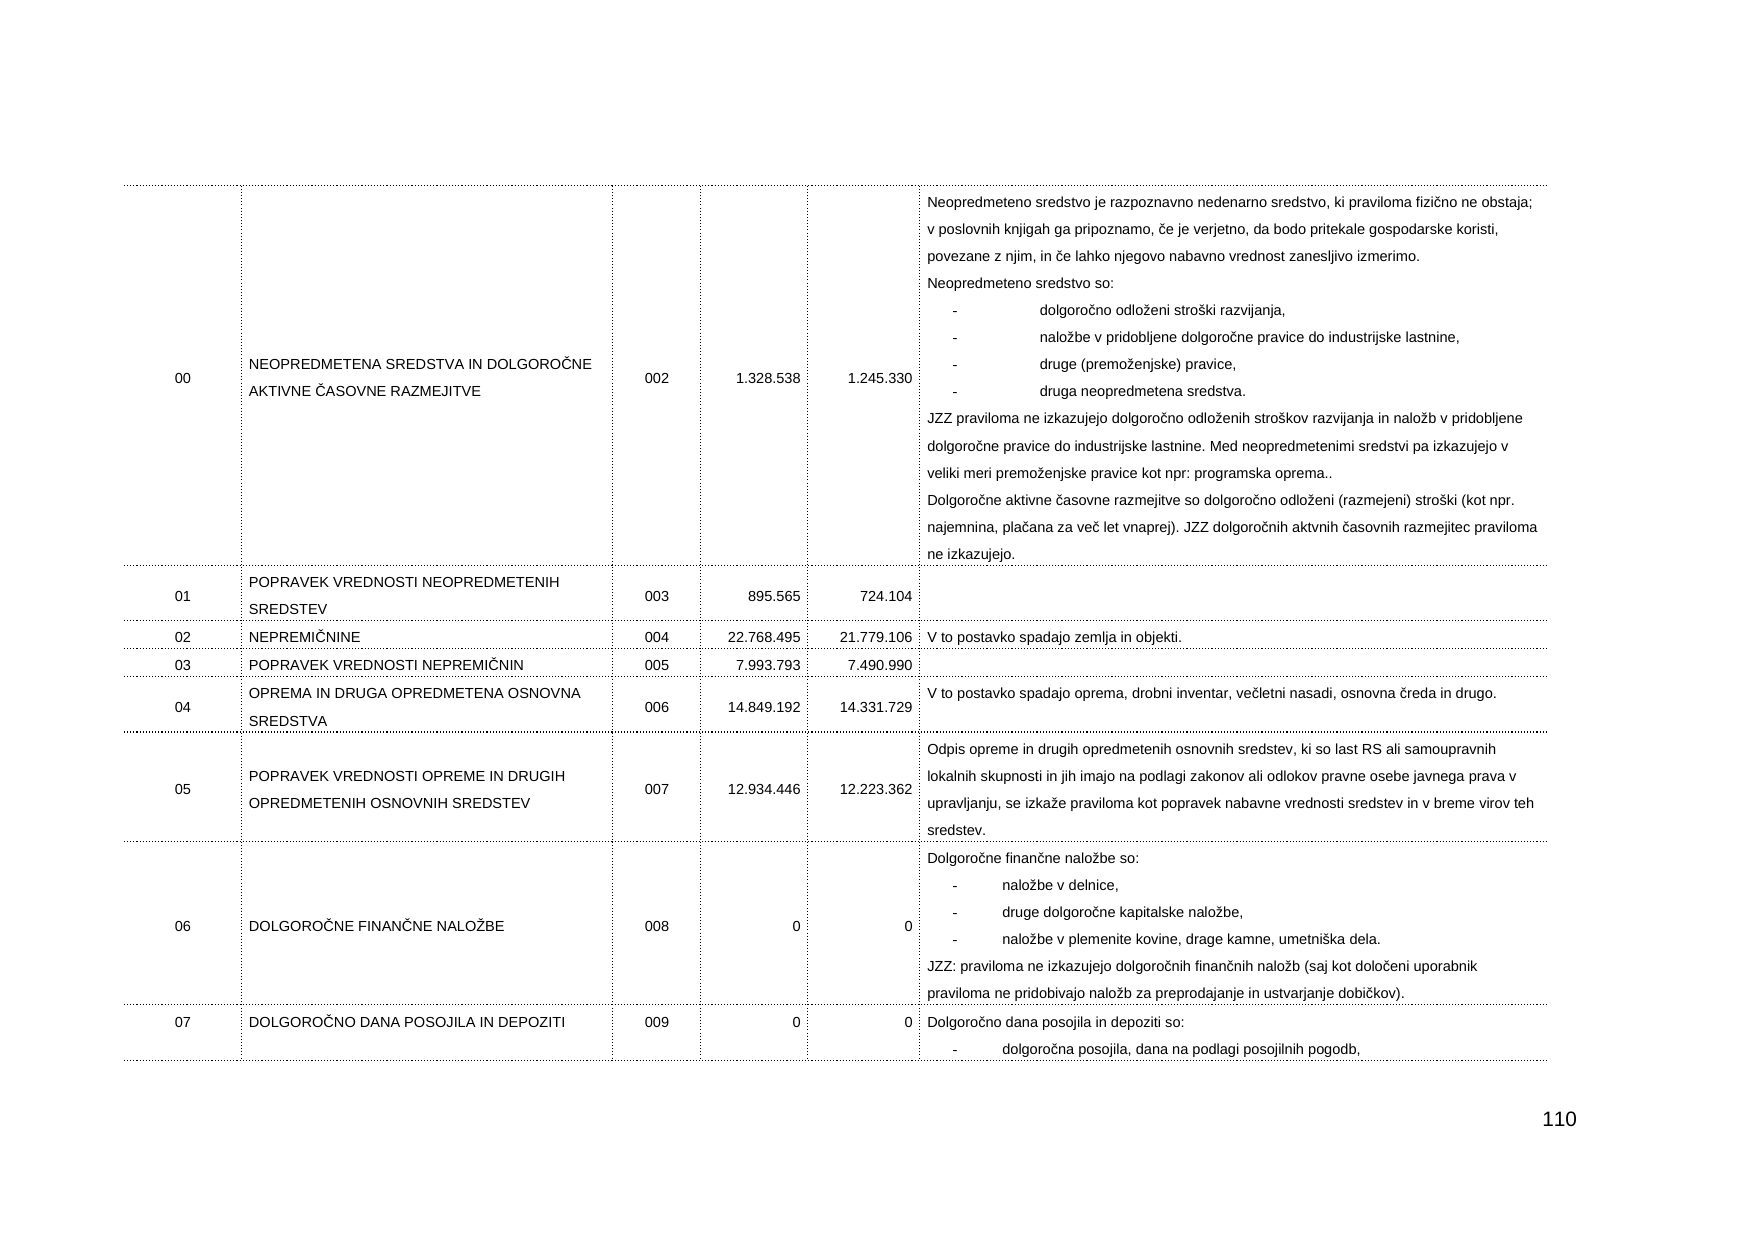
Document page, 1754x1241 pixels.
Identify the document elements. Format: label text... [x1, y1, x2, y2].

table_cell 009 [613, 1004, 701, 1059]
table_cell 01 [124, 565, 241, 620]
table_cell NEPREMIČNINE [241, 620, 613, 648]
table_cell 04 [124, 676, 241, 731]
table_cell POPRAVEK VREDNOSTI NEOPREDMETENIH SREDSTEV [241, 565, 613, 620]
table_cell 003 [613, 565, 701, 620]
table_cell NEOPREDMETENA SREDSTVA IN DOLGOROČNE AKTIVNE ČASOVNE RAZMEJITVE [241, 185, 613, 565]
table_cell 00 [124, 185, 241, 565]
table_cell 006 [613, 676, 701, 731]
table_cell 7.490.990 [808, 648, 920, 676]
table_cell 004 [613, 620, 701, 648]
table_cell 0 [808, 841, 920, 1004]
table_cell 03 [124, 648, 241, 676]
table_cell 007 [613, 731, 701, 841]
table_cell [241, 1004, 613, 1059]
table_cell POPRAVEK VREDNOSTI OPREME IN DRUGIH OPREDMETENIH OSNOVNIH SREDSTEV [241, 731, 613, 841]
table_cell 12.934.446 [701, 731, 808, 841]
table_cell 14.849.192 [701, 676, 808, 731]
table_cell 12.223.362 [808, 731, 920, 841]
table_cell OPREMA IN DRUGA OPREDMETENA OSNOVNA SREDSTVA [241, 676, 613, 731]
table_cell 22.768.495 [701, 620, 808, 648]
table_cell 005 [613, 648, 701, 676]
table_cell 0 [701, 841, 808, 1004]
table_cell [920, 565, 1549, 620]
table_cell Neopredmeteno sredstvo je razpoznavno nedenarno sredstvo, ki praviloma fizično ne obstaja; v poslovnih knjigah ga pripoznamo, če je verjetno, da bodo pritekale gospodarske koristi, povezane z njim, in če lahko njegovo nabavno vrednost zanesljivo izmerimo. Neopredmeteno sredstvo so: dolgoročno odloženi stroški razvijanja, naložbe v pridobljene dolgoročne pravice do industrijske lastnine, druge (premoženjske) pravice, druga neopredmetena sredstva. JZZ praviloma ne izkazujejo dolgoročno odloženih stroškov razvijanja in naložb v pridobljene dolgoročne pravice do industrijske lastnine. Med neopredmetenimi sredstvi pa izkazujejo v veliki meri premoženjske pravice kot npr: programska oprema.. Dolgoročne aktivne časovne razmejitve so dolgoročno odloženi (razmejeni) stroški (kot npr. najemnina, plačana za več let vnaprej). JZZ dolgoročnih aktvnih časovnih razmejitec praviloma ne izkazujejo. [920, 185, 1549, 565]
table_cell 008 [613, 841, 701, 1004]
table_cell 0 [808, 1004, 920, 1059]
table_cell 14.331.729 [808, 676, 920, 731]
table_cell V to postavko spadajo oprema, drobni inventar, večletni nasadi, osnovna čreda in drugo. [920, 676, 1549, 731]
table_cell [920, 648, 1549, 676]
table_cell DOLGOROČNE FINANČNE NALOŽBE [241, 841, 613, 1004]
table_cell 05 [124, 731, 241, 841]
table_cell V to postavko spadajo zemlja in objekti. [920, 620, 1549, 648]
table_cell 0 [701, 1004, 808, 1059]
table_cell 002 [613, 185, 701, 565]
table_cell 7.993.793 [701, 648, 808, 676]
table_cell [920, 1004, 1549, 1059]
table_cell POPRAVEK VREDNOSTI NEPREMIČNIN [241, 648, 613, 676]
table_cell Odpis opreme in drugih opredmetenih osnovnih sredstev, ki so last RS ali samoupravnih lokalnih skupnosti in jih imajo na podlagi zakonov ali odlokov pravne osebe javnega prava v upravljanju, se izkaže praviloma kot popravek nabavne vrednosti sredstev in v breme virov teh sredstev. [920, 731, 1549, 841]
table_cell 1.245.330 [808, 185, 920, 565]
table_cell 06 [124, 841, 241, 1004]
table_cell 07 [124, 1004, 241, 1059]
table_cell 21.779.106 [808, 620, 920, 648]
table_cell 1.328.538 [701, 185, 808, 565]
table_cell 895.565 [701, 565, 808, 620]
table_cell Dolgoročne finančne naložbe so: naložbe v delnice, druge dolgoročne kapitalske naložbe, naložbe v plemenite kovine, drage kamne, umetniška dela. JZZ: praviloma ne izkazujejo dolgoročnih finančnih naložb (saj kot določeni uporabnik praviloma ne pridobivajo naložb za preprodajanje in ustvarjanje dobičkov). [920, 841, 1549, 1004]
table_cell 02 [124, 620, 241, 648]
table_cell 724.104 [808, 565, 920, 620]
